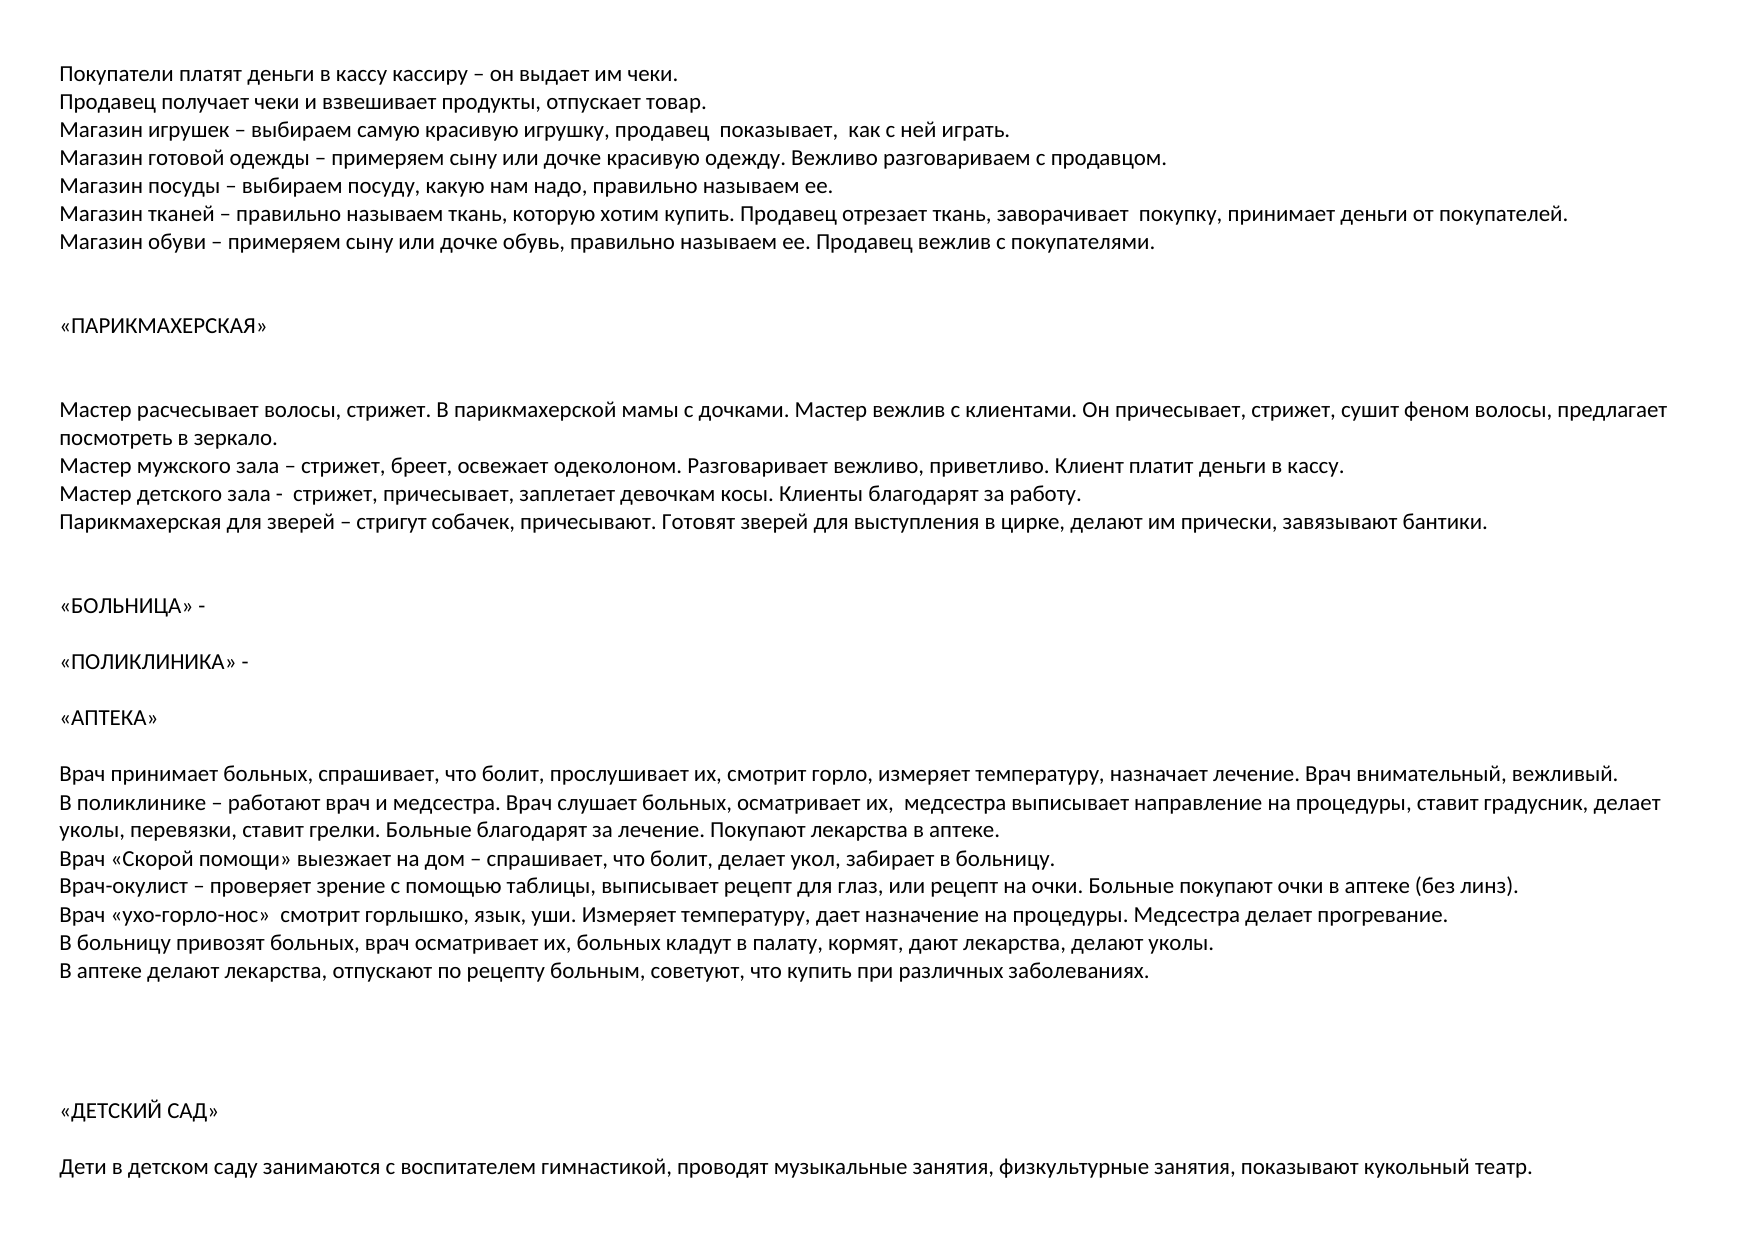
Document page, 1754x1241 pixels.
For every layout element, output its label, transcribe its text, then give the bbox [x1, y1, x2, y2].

text «АПТЕКА» [59, 703, 1695, 732]
text «ДЕТСКИЙ САД» [59, 1096, 1695, 1124]
text В аптеке делают лекарства, отпускают по рецепту больным, советуют, что купить при различных заболеваниях. [59, 956, 1695, 984]
text Продавец получает чеки и взвешивает продукты, отпускает товар. [59, 87, 1695, 115]
text «ПОЛИКЛИНИКА» - [59, 647, 1695, 676]
text Магазин обуви – примеряем сыну или дочке обувь, правильно называем ее. Продавец вежлив с покупателями. [59, 227, 1695, 255]
text Дети в детском саду занимаются с воспитателем гимнастикой, проводят музыкальные занятия, физкультурные занятия, показывают кукольный театр. [59, 1152, 1695, 1180]
text Магазин игрушек – выбираем самую красивую игрушку, продавец показывает, как с ней играть. [59, 115, 1695, 143]
text «ПАРИКМАХЕРСКАЯ» [59, 311, 1695, 339]
text Мастер мужского зала – стрижет, бреет, освежает одеколоном. Разговаривает вежливо, приветливо. Клиент платит деньги в кассу. [59, 451, 1695, 479]
text Врач «Скорой помощи» выезжает на дом – спрашивает, что болит, делает укол, забирает в больницу. [59, 844, 1695, 872]
text В больницу привозят больных, врач осматривает их, больных кладут в палату, кормят, дают лекарства, делают уколы. [59, 928, 1695, 956]
text Мастер расчесывает волосы, стрижет. В парикмахерской мамы с дочками. Мастер вежлив с клиентами. Он причесывает, стрижет, сушит феном волосы, предлагает посмотреть в зеркало. [59, 395, 1695, 451]
text Магазин тканей – правильно называем ткань, которую хотим купить. Продавец отрезает ткань, заворачивает покупку, принимает деньги от покупателей. [59, 199, 1695, 227]
text Врач-окулист – проверяет зрение с помощью таблицы, выписывает рецепт для глаз, или рецепт на очки. Больные покупают очки в аптеке (без линз). [59, 872, 1695, 900]
text «БОЛЬНИЦА» - [59, 591, 1695, 619]
text Парикмахерская для зверей – стригут собачек, причесывают. Готовят зверей для выступления в цирке, делают им прически, завязывают бантики. [59, 507, 1695, 535]
text Врач «ухо-горло-нос» смотрит горлышко, язык, уши. Измеряет температуру, дает назначение на процедуры. Медсестра делает прогревание. [59, 900, 1695, 928]
text В поликлинике – работают врач и медсестра. Врач слушает больных, осматривает их, медсестра выписывает направление на процедуры, ставит градусник, делает уколы, перевязки, ставит грелки. Больные благодарят за лечение. Покупают лекарства в аптеке. [59, 788, 1695, 844]
text Магазин готовой одежды – примеряем сыну или дочке красивую одежду. Вежливо разговариваем с продавцом. [59, 143, 1695, 171]
text Покупатели платят деньги в кассу кассиру – он выдает им чеки. [59, 59, 1695, 87]
text Магазин посуды – выбираем посуду, какую нам надо, правильно называем ее. [59, 171, 1695, 199]
text Мастер детского зала - стрижет, причесывает, заплетает девочкам косы. Клиенты благодарят за работу. [59, 479, 1695, 507]
text Врач принимает больных, спрашивает, что болит, прослушивает их, смотрит горло, измеряет температуру, назначает лечение. Врач внимательный, вежливый. [59, 759, 1695, 788]
